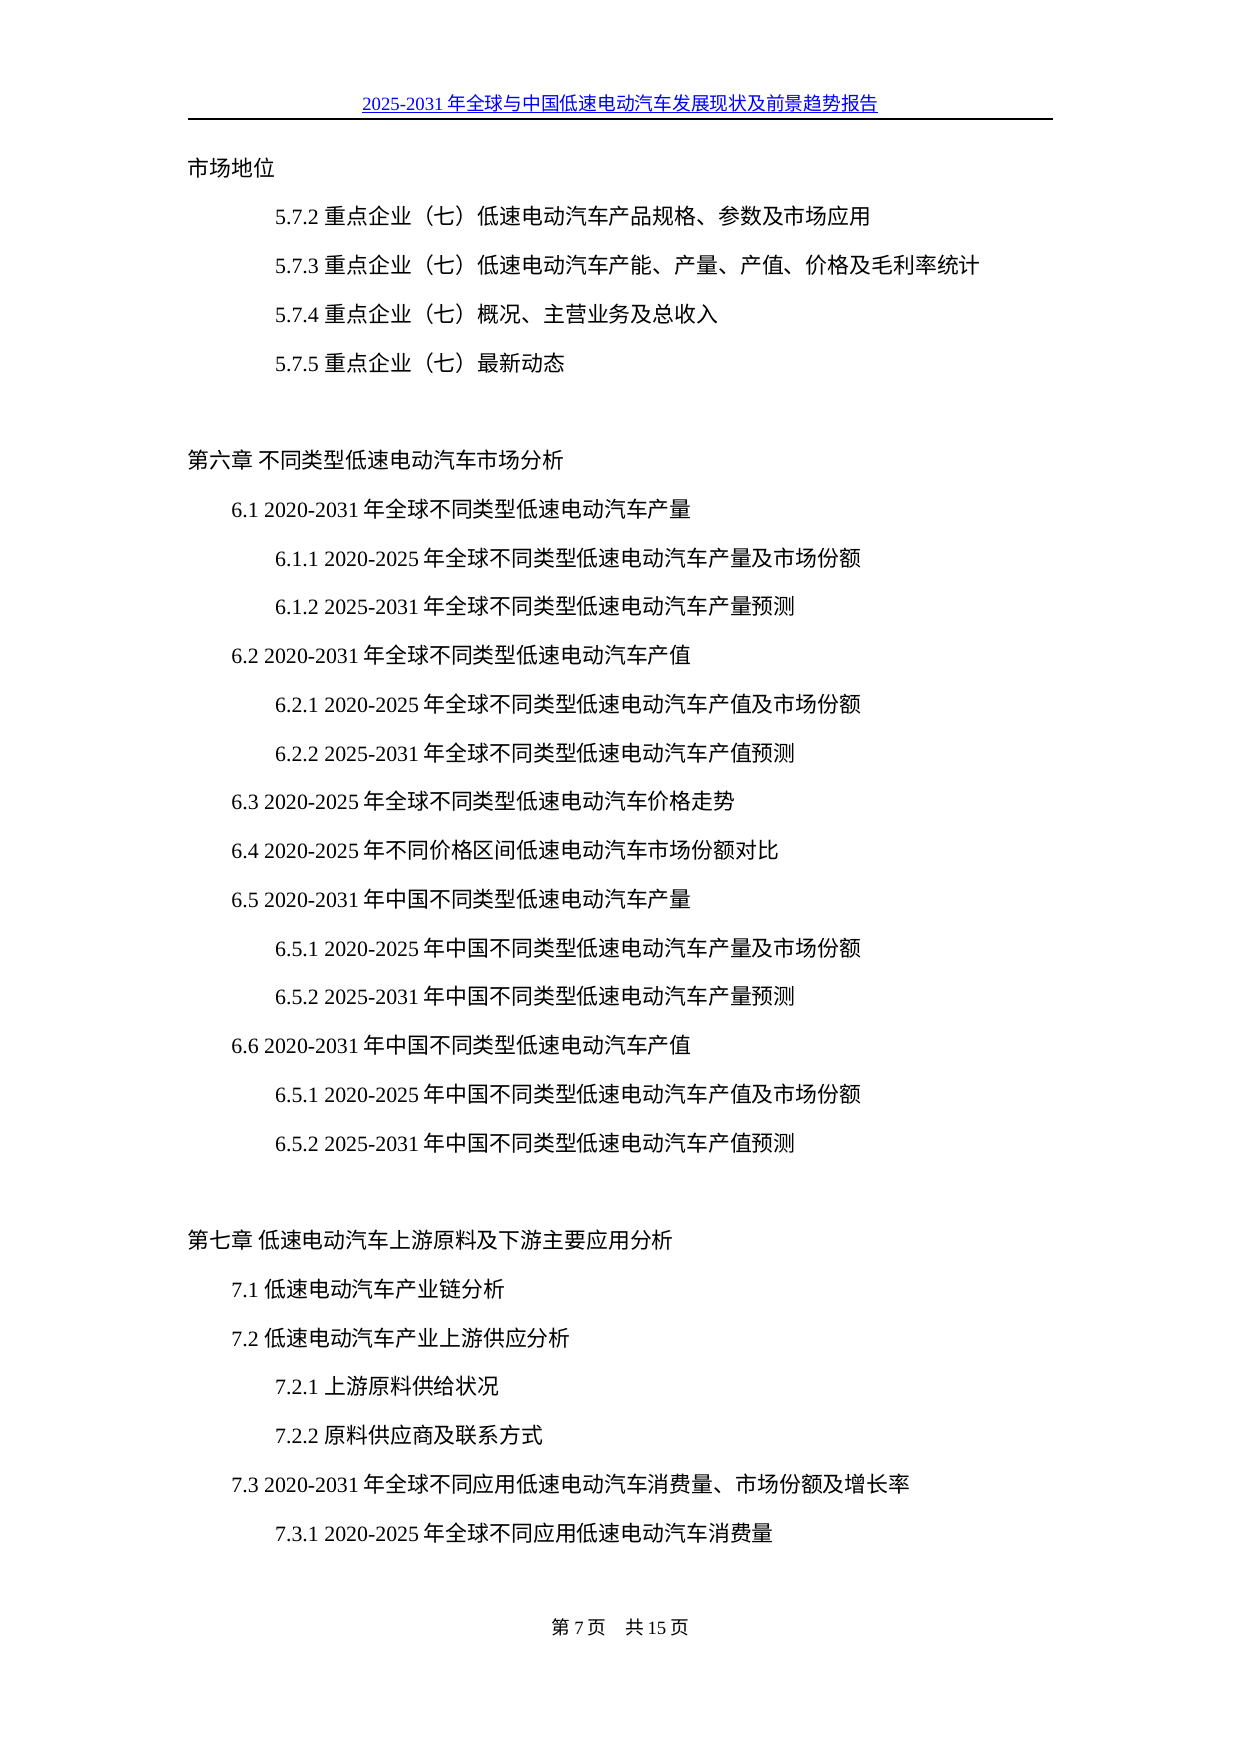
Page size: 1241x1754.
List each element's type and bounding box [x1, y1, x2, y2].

text [187, 150, 1053, 1548]
